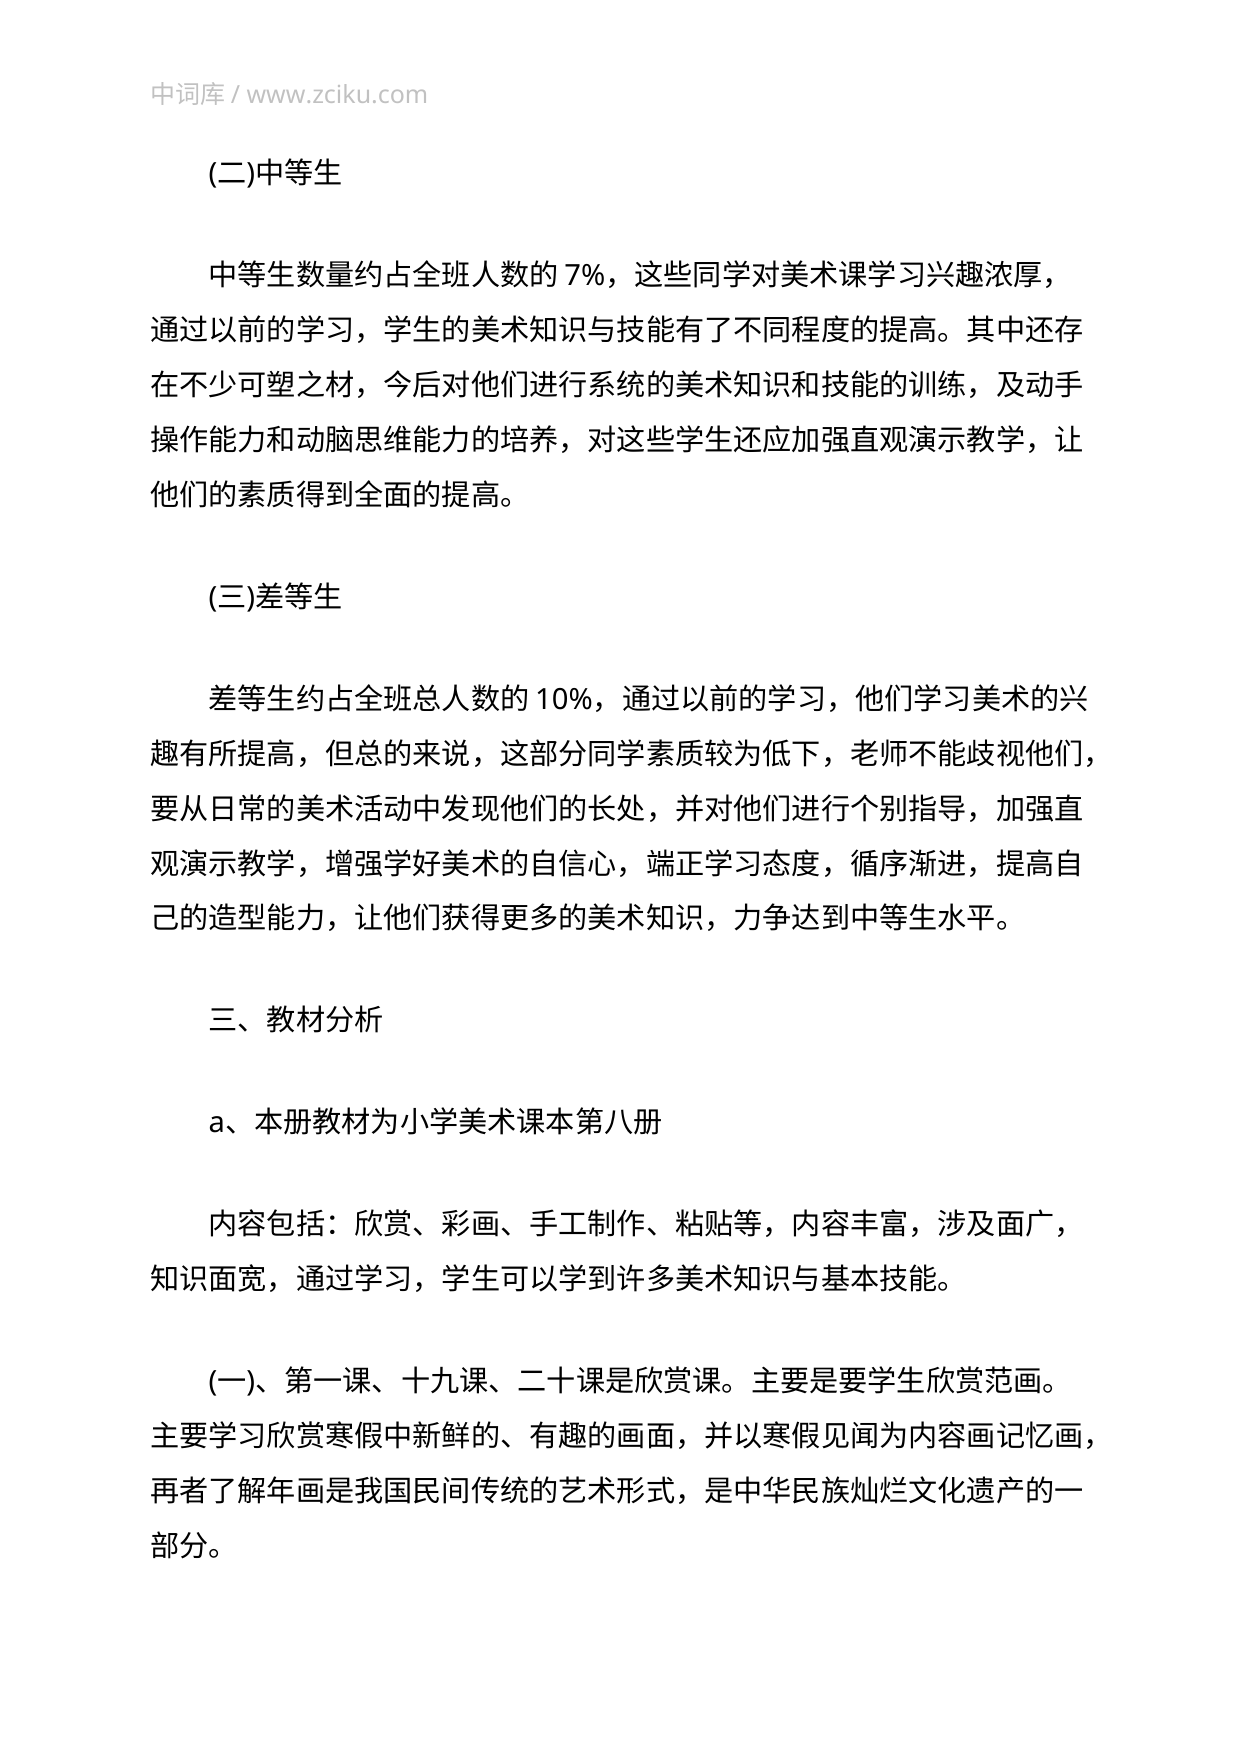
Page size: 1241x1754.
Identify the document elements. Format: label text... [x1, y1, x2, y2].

text 三、教材分析 [150, 997, 1090, 1039]
text (二)中等生 [150, 150, 1090, 192]
text (一)、第一课、十九课、二十课是欣赏课。主要是要学生欣赏范画。主要学习欣赏寒假中新鲜的、有趣的画面，并以寒假见闻为内容画记忆画，再者了解年画是我国民间传统的艺术形式，是中华民族灿烂文化遗产的一部分。 [150, 1357, 1090, 1564]
text 内容包括：欣赏、彩画、手工制作、粘贴等，内容丰富，涉及面广，知识面宽，通过学习，学生可以学到许多美术知识与基本技能。 [150, 1201, 1090, 1298]
text (三)差等生 [150, 573, 1090, 616]
text a、本册教材为小学美术课本第八册 [150, 1099, 1090, 1141]
text 中等生数量约占全班人数的7%，这些同学对美术课学习兴趣浓厚，通过以前的学习，学生的美术知识与技能有了不同程度的提高。其中还存在不少可塑之材，今后对他们进行系统的美术知识和技能的训练，及动手操作能力和动脑思维能力的培养，对这些学生还应加强直观演示教学，让他们的素质得到全面的提高。 [150, 252, 1090, 514]
text 差等生约占全班总人数的10%，通过以前的学习，他们学习美术的兴趣有所提高，但总的来说，这部分同学素质较为低下，老师不能歧视他们，要从日常的美术活动中发现他们的长处，并对他们进行个别指导，加强直观演示教学，增强学好美术的自信心，端正学习态度，循序渐进，提高自己的造型能力，让他们获得更多的美术知识，力争达到中等生水平。 [150, 675, 1090, 937]
